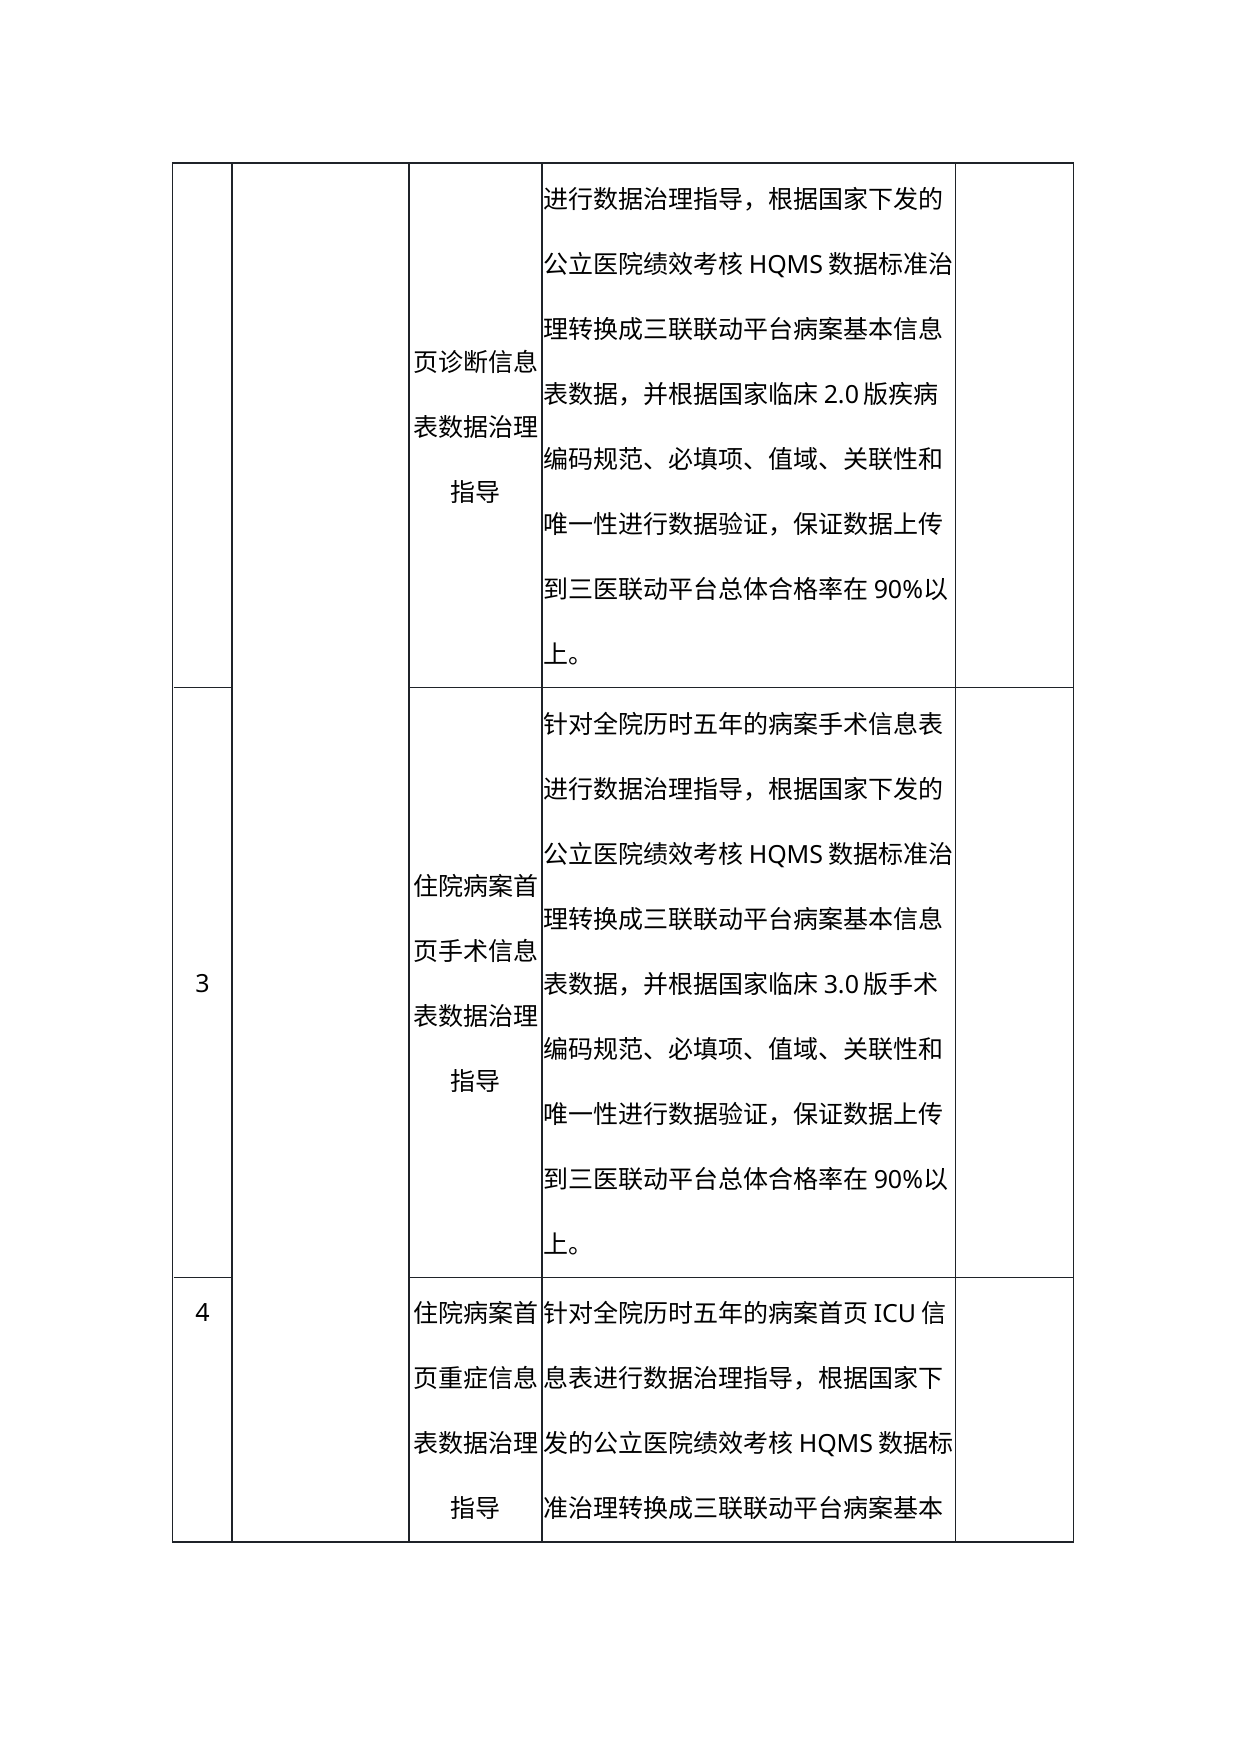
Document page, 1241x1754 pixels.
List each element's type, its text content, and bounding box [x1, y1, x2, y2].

table_cell 针对全院历时五年的病案手术信息表进行数据治理指导，根据国家下发的公立医院绩效考核HQMS数据标准治理转换成三联联动平台病案基本信息表数据，并根据国家临床3.0版手术编码规范、必填项、值域、关联性和唯一性进行数据验证，保证数据上传到三医联动平台总体合格率在90%以上。 [543, 688, 955, 1276]
table_cell 住院病案首页诊断信息表数据治理指导 [410, 164, 541, 687]
table_cell [956, 164, 1073, 687]
table_cell 2 [173, 164, 231, 687]
table_cell [956, 1278, 1073, 1541]
table_cell 住院病案首页手术信息表数据治理指导 [410, 688, 541, 1276]
table_cell 4 [173, 1278, 231, 1541]
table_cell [543, 164, 955, 687]
table_cell [956, 688, 1073, 1276]
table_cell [543, 1278, 955, 1541]
table_cell 住院病案首页重症信息表数据治理指导 [410, 1278, 541, 1541]
table_cell 3 [173, 688, 231, 1276]
